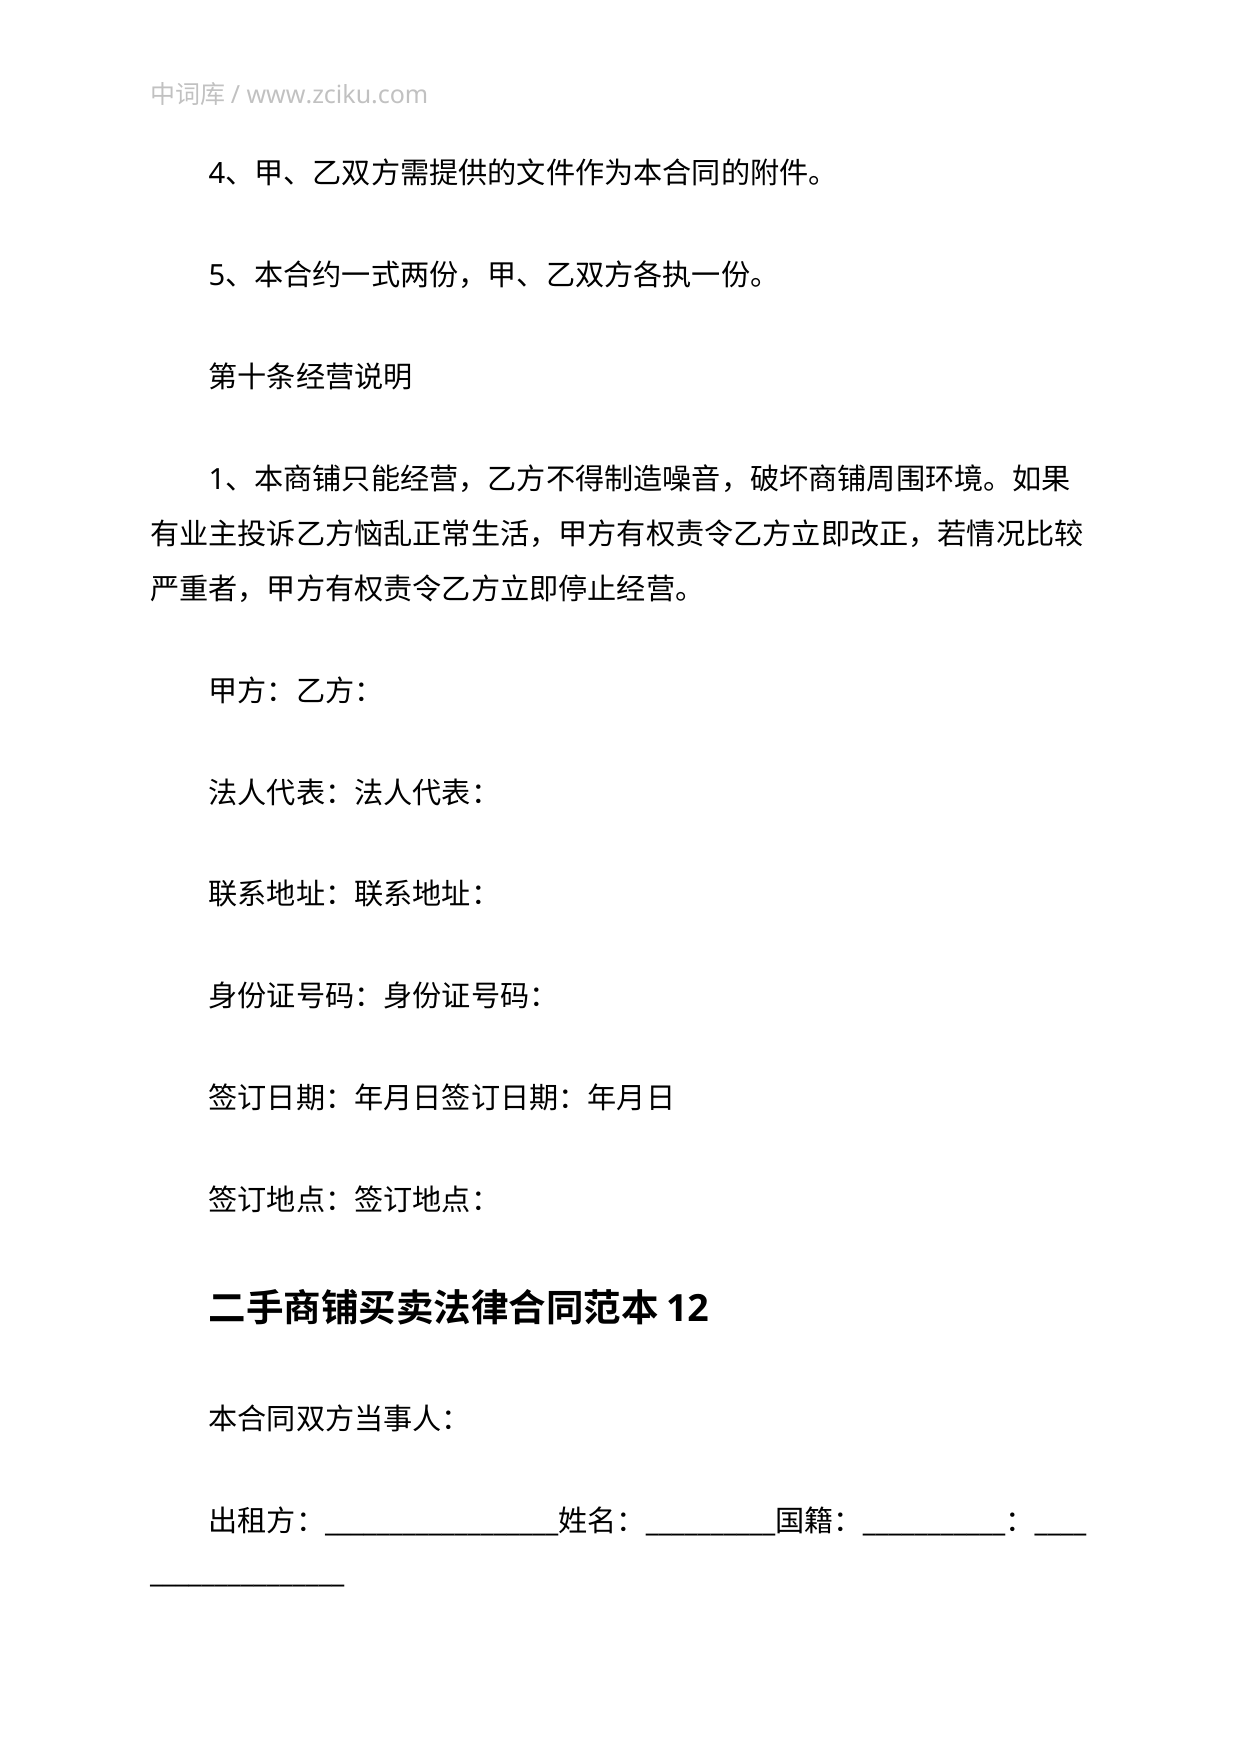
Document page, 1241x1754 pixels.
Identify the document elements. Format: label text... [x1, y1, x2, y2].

text 本合同双方当事人： [150, 1396, 1090, 1438]
text 签订地点：签订地点： [150, 1176, 1090, 1218]
text 身份证号码：身份证号码： [150, 973, 1090, 1015]
text 甲方：乙方： [150, 667, 1090, 710]
text 第十条经营说明 [150, 354, 1090, 396]
text 1、本商铺只能经营，乙方不得制造噪音，破坏商铺周围环境。如果有业主投诉乙方恼乱正常生活，甲方有权责令乙方立即改正，若情况比较严重者，甲方有权责令乙方立即停止经营。 [150, 456, 1090, 608]
text 5、本合约一式两份，甲、乙双方各执一份。 [150, 252, 1090, 294]
text 联系地址：联系地址： [150, 871, 1090, 913]
text 签订日期：年月日签订日期：年月日 [150, 1074, 1090, 1117]
text 二手商铺买卖法律合同范本12 [150, 1278, 1090, 1332]
text 4、甲、乙双方需提供的文件作为本合同的附件。 [150, 150, 1090, 192]
text 法人代表：法人代表： [150, 769, 1090, 811]
text 出租方：__________________姓名：__________国籍：___________：___________________ [150, 1497, 1090, 1591]
